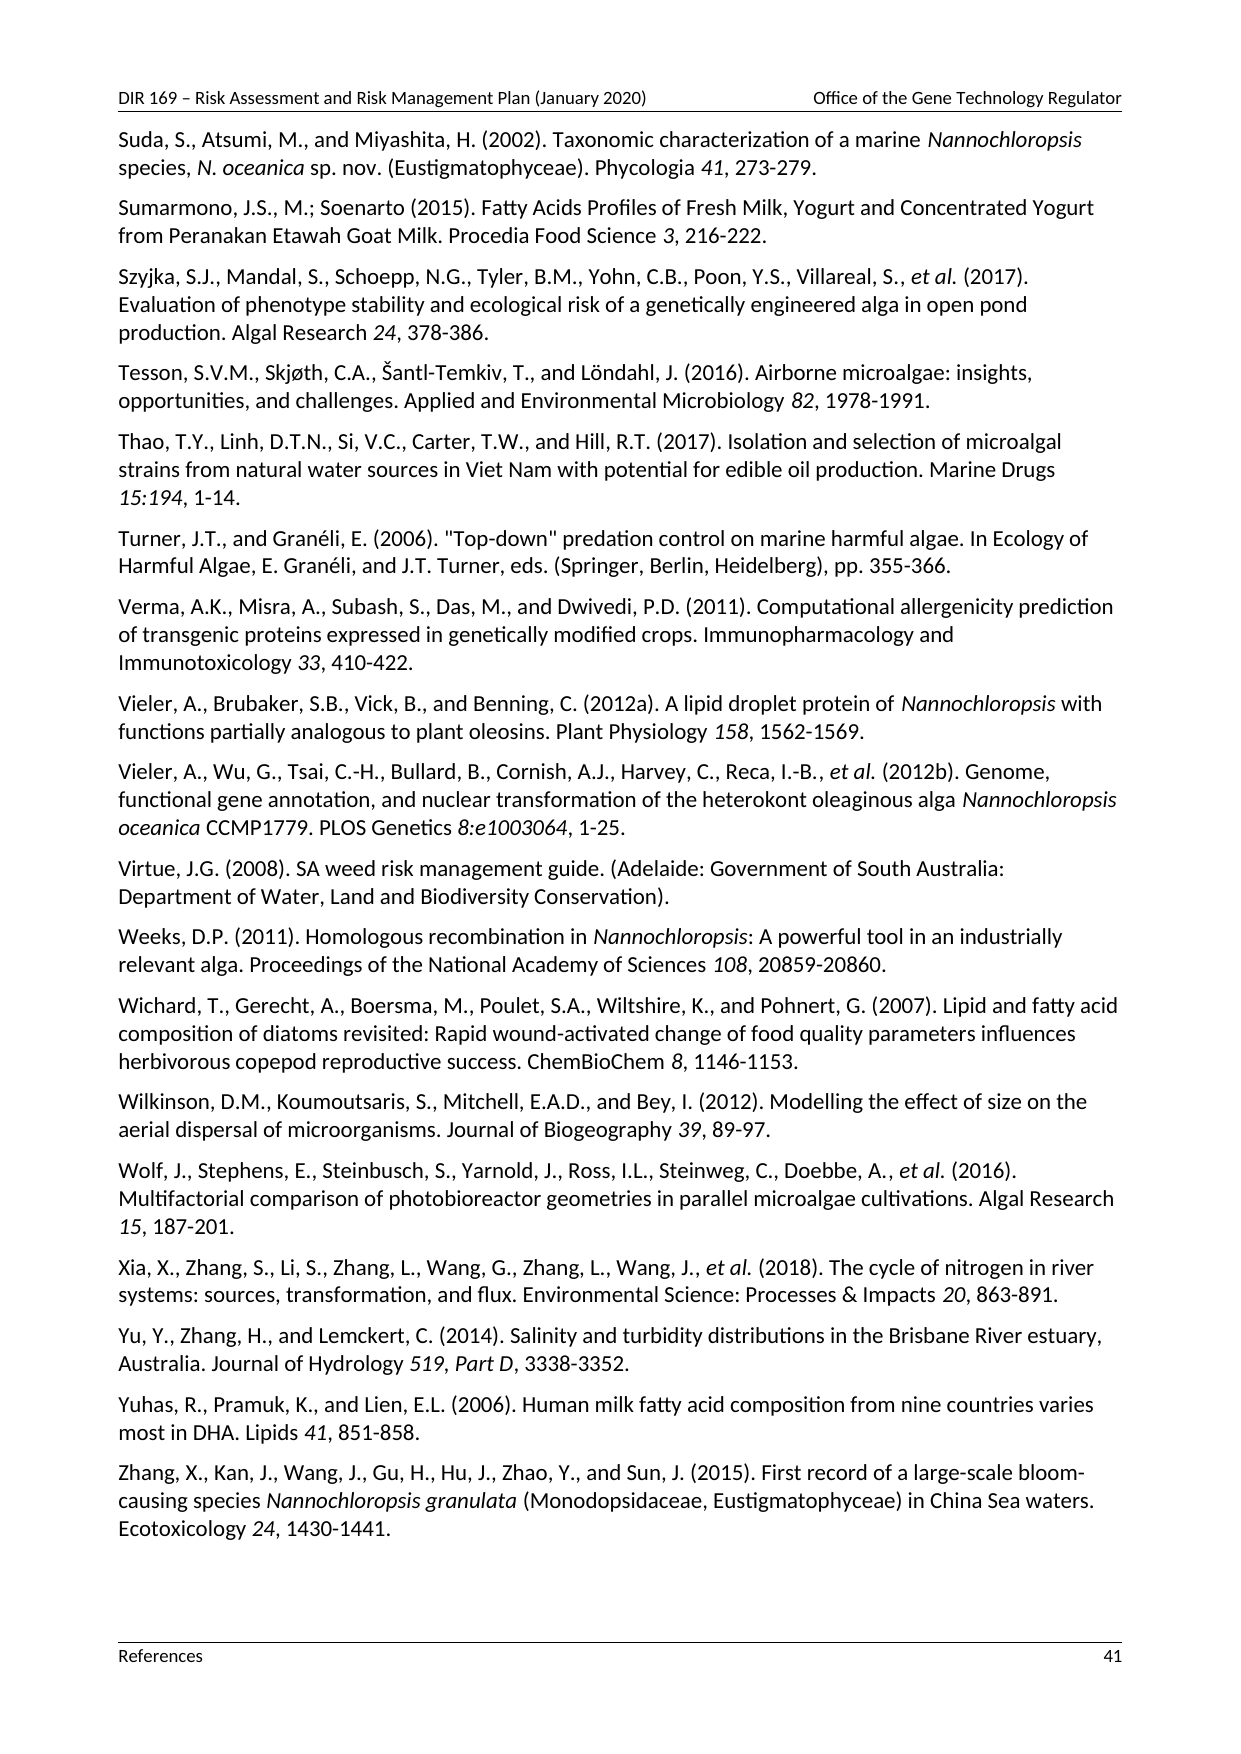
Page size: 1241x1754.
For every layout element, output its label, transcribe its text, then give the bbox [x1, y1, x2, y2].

text Suda, S., Atsumi, M., and Miyashita, H. (2002). Taxonomic characterization of a marine Nannochloropsis species, N. oceanica sp. nov. (Eustigmatophyceae). Phycologia 41, 273-279. [118, 125, 1122, 181]
text Wilkinson, D.M., Koumoutsaris, S., Mitchell, E.A.D., and Bey, I. (2012). Modelling the effect of size on the aerial dispersal of microorganisms. Journal of Biogeography 39, 89-97. [118, 1087, 1122, 1143]
text Vieler, A., Wu, G., Tsai, C.-H., Bullard, B., Cornish, A.J., Harvey, C., Reca, I.-B., et al. (2012b). Genome, functional gene annotation, and nuclear transformation of the heterokont oleaginous alga Nannochloropsis oceanica CCMP1779. PLOS Genetics 8:e1003064, 1-25. [118, 757, 1122, 841]
text Verma, A.K., Misra, A., Subash, S., Das, M., and Dwivedi, P.D. (2011). Computational allergenicity prediction of transgenic proteins expressed in genetically modified crops. Immunopharmacology and Immunotoxicology 33, 410-422. [118, 592, 1122, 676]
text Weeks, D.P. (2011). Homologous recombination in Nannochloropsis: A powerful tool in an industrially relevant alga. Proceedings of the National Academy of Sciences 108, 20859-20860. [118, 922, 1122, 978]
text Xia, X., Zhang, S., Li, S., Zhang, L., Wang, G., Zhang, L., Wang, J., et al. (2018). The cycle of nitrogen in river systems: sources, transformation, and flux. Environmental Science: Processes & Impacts 20, 863-891. [118, 1253, 1122, 1309]
text Virtue, J.G. (2008). SA weed risk management guide. (Adelaide: Government of South Australia: Department of Water, Land and Biodiversity Conservation). [118, 854, 1122, 910]
text Wichard, T., Gerecht, A., Boersma, M., Poulet, S.A., Wiltshire, K., and Pohnert, G. (2007). Lipid and fatty acid composition of diatoms revisited: Rapid wound-activated change of food quality parameters influences herbivorous copepod reproductive success. ChemBioChem 8, 1146-1153. [118, 991, 1122, 1075]
text Turner, J.T., and Granéli, E. (2006). "Top-down" predation control on marine harmful algae. In Ecology of Harmful Algae, E. Granéli, and J.T. Turner, eds. (Springer, Berlin, Heidelberg), pp. 355-366. [118, 524, 1122, 580]
text Wolf, J., Stephens, E., Steinbusch, S., Yarnold, J., Ross, I.L., Steinweg, C., Doebbe, A., et al. (2016). Multifactorial comparison of photobioreactor geometries in parallel microalgae cultivations. Algal Research 15, 187-201. [118, 1156, 1122, 1240]
text Vieler, A., Brubaker, S.B., Vick, B., and Benning, C. (2012a). A lipid droplet protein of Nannochloropsis with functions partially analogous to plant oleosins. Plant Physiology 158, 1562-1569. [118, 689, 1122, 745]
text Yu, Y., Zhang, H., and Lemckert, C. (2014). Salinity and turbidity distributions in the Brisbane River estuary, Australia. Journal of Hydrology 519, Part D, 3338-3352. [118, 1321, 1122, 1377]
text Thao, T.Y., Linh, D.T.N., Si, V.C., Carter, T.W., and Hill, R.T. (2017). Isolation and selection of microalgal strains from natural water sources in Viet Nam with potential for edible oil production. Marine Drugs 15:194, 1-14. [118, 427, 1122, 511]
text Sumarmono, J.S., M.; Soenarto (2015). Fatty Acids Profiles of Fresh Milk, Yogurt and Concentrated Yogurt from Peranakan Etawah Goat Milk. Procedia Food Science 3, 216-222. [118, 193, 1122, 249]
text Tesson, S.V.M., Skjøth, C.A., Šantl-Temkiv, T., and Löndahl, J. (2016). Airborne microalgae: insights, opportunities, and challenges. Applied and Environmental Microbiology 82, 1978-1991. [118, 358, 1122, 414]
text Szyjka, S.J., Mandal, S., Schoepp, N.G., Tyler, B.M., Yohn, C.B., Poon, Y.S., Villareal, S., et al. (2017). Evaluation of phenotype stability and ecological risk of a genetically engineered alga in open pond production. Algal Research 24, 378-386. [118, 262, 1122, 346]
text Zhang, X., Kan, J., Wang, J., Gu, H., Hu, J., Zhao, Y., and Sun, J. (2015). First record of a large-scale bloom-causing species Nannochloropsis granulata (Monodopsidaceae, Eustigmatophyceae) in China Sea waters. Ecotoxicology 24, 1430-1441. [118, 1458, 1122, 1542]
text Yuhas, R., Pramuk, K., and Lien, E.L. (2006). Human milk fatty acid composition from nine countries varies most in DHA. Lipids 41, 851-858. [118, 1390, 1122, 1446]
